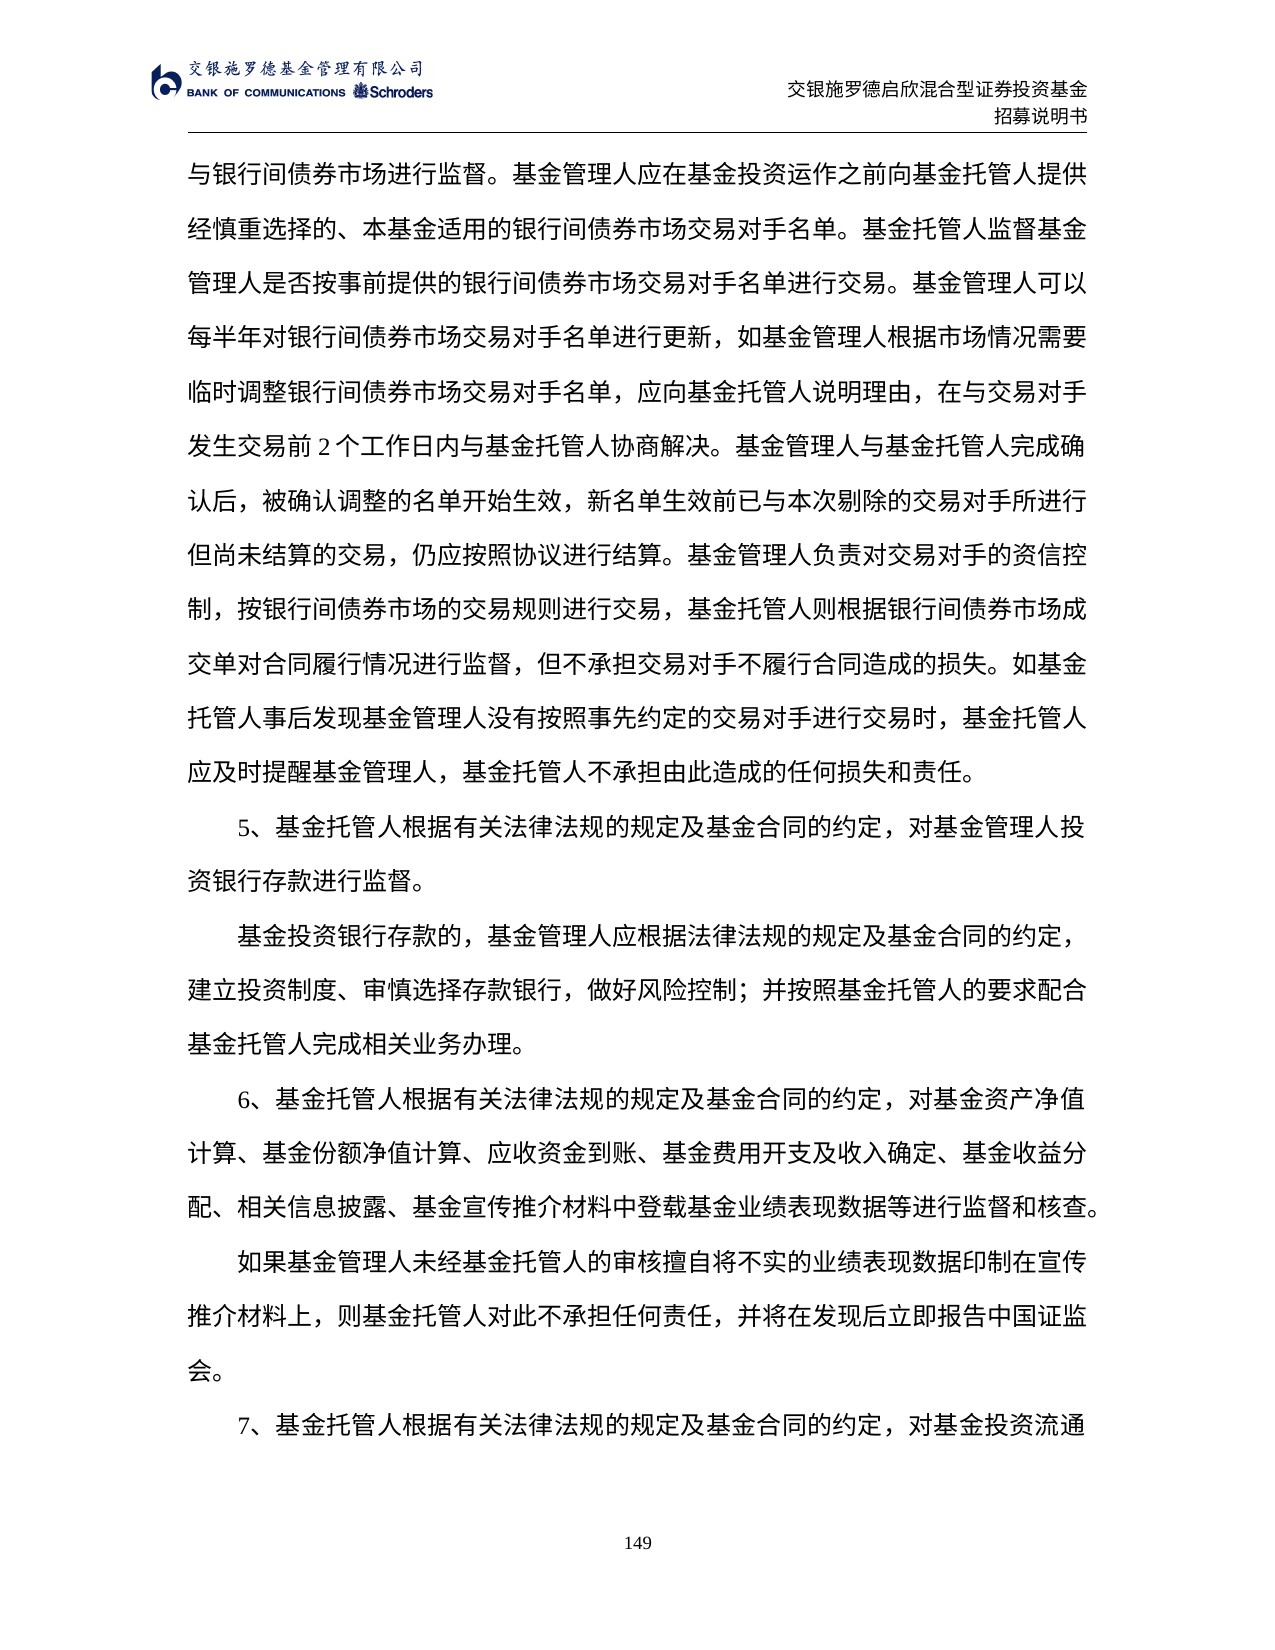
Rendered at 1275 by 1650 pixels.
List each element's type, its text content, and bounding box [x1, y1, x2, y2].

picture [151, 61, 433, 100]
text 6、基金托管人根据有关法律法规的规定及基金合同的约定，对基金资产净值计算、基金份额净值计算、应收资金到账、基金费用开支及收入确定、基金收益分配、相关信息披露、基金宣传推介材料中登载基金业绩表现数据等进行监督和核查。 [187, 1079, 1087, 1224]
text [187, 155, 1087, 789]
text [187, 1405, 1087, 1442]
text 5、基金托管人根据有关法律法规的规定及基金合同的约定，对基金管理人投资银行存款进行监督。 [187, 807, 1087, 898]
text 基金投资银行存款的，基金管理人应根据法律法规的规定及基金合同的约定，建立投资制度、审慎选择存款银行，做好风险控制；并按照基金托管人的要求配合基金托管人完成相关业务办理。 [187, 916, 1087, 1061]
text 如果基金管理人未经基金托管人的审核擅自将不实的业绩表现数据印制在宣传推介材料上，则基金托管人对此不承担任何责任，并将在发现后立即报告中国证监会。 [187, 1242, 1087, 1387]
